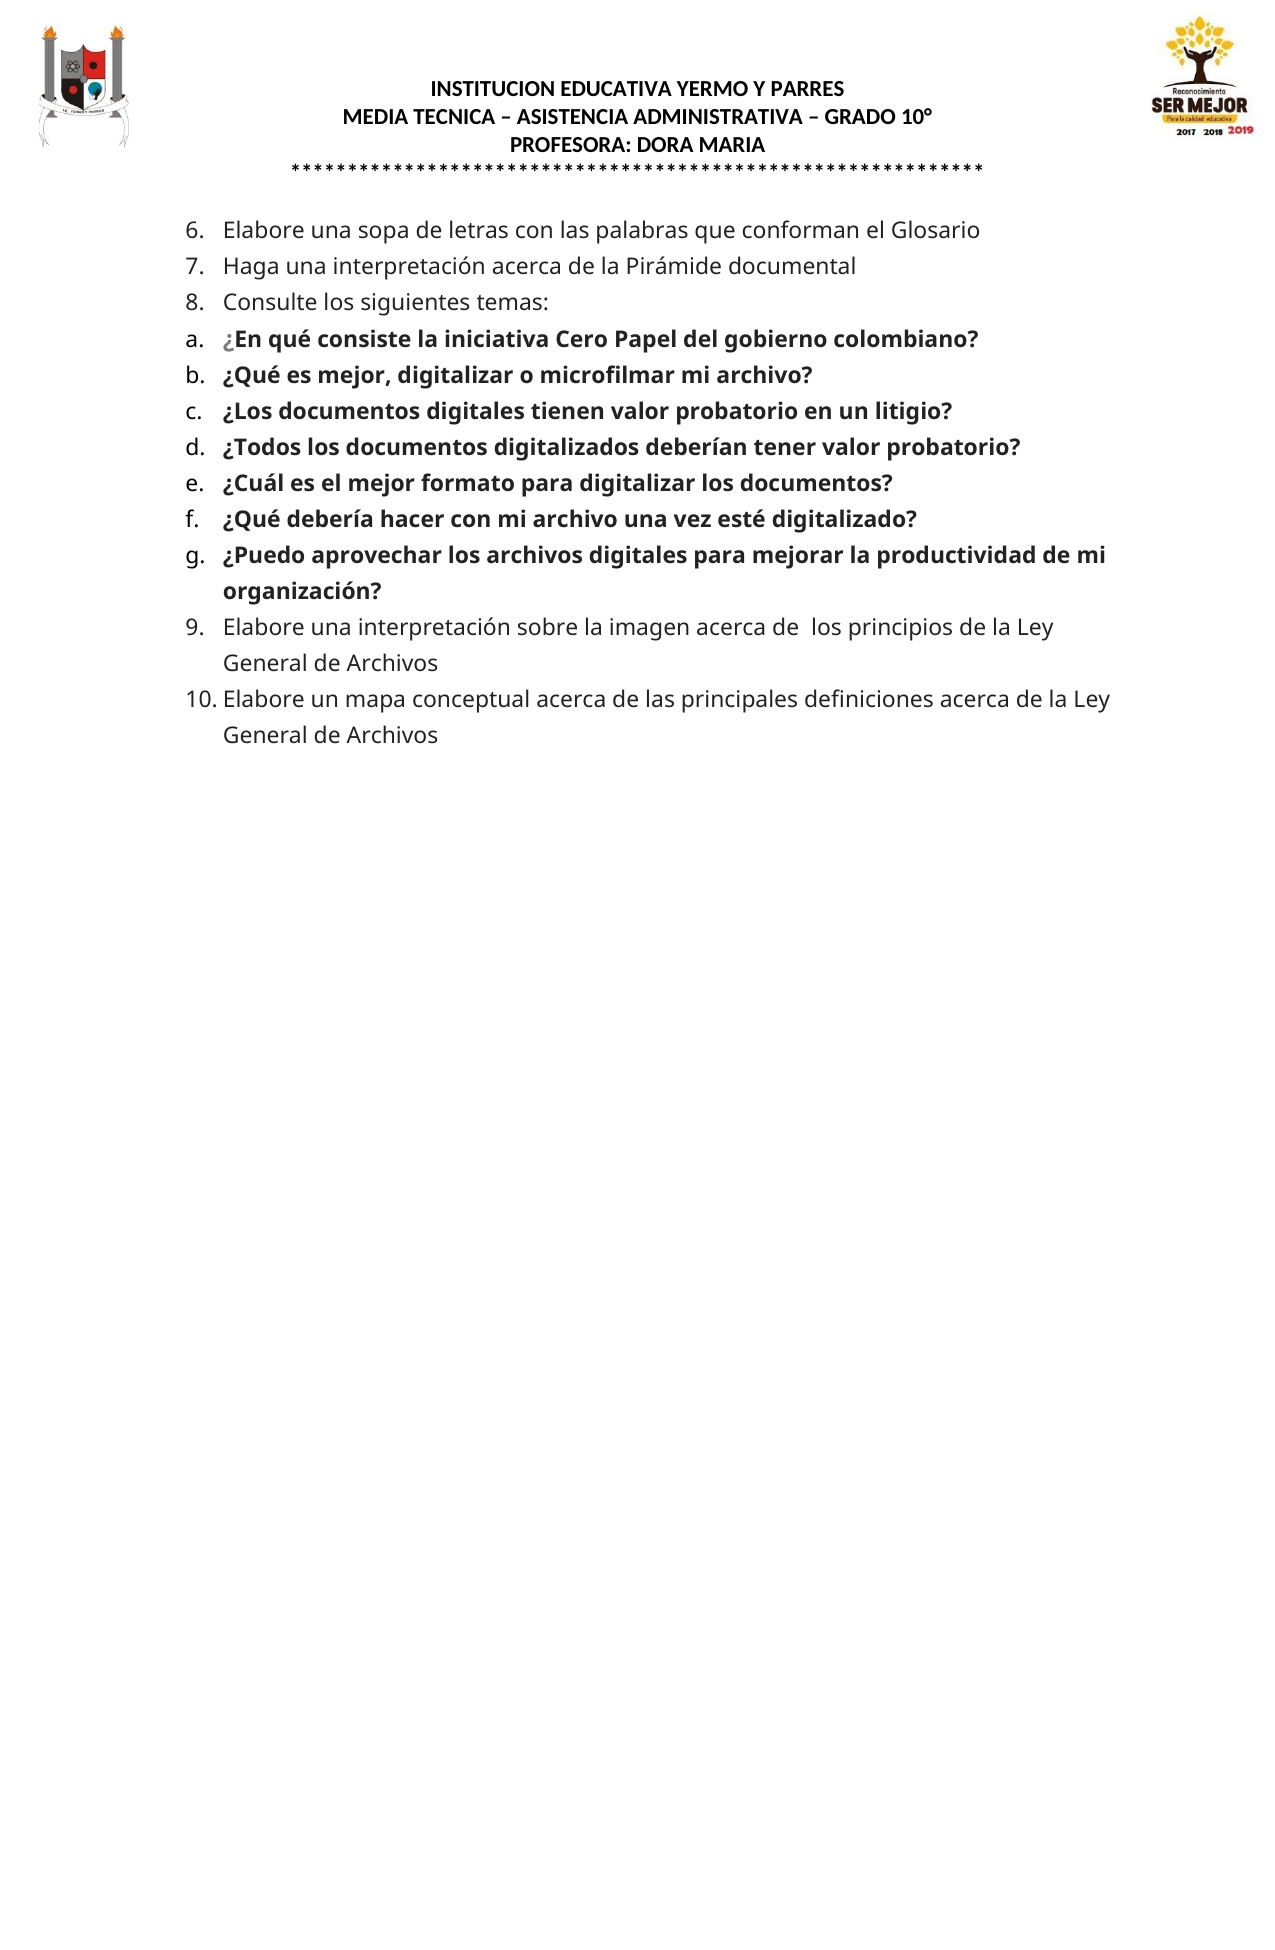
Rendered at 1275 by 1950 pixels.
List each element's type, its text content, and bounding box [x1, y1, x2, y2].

list ¿Qué debería hacer con mi archivo una vez esté digitalizado? [185, 503, 1127, 534]
list Elabore una sopa de letras con las palabras que conforman el Glosario [185, 214, 1127, 245]
list Consulte los siguientes temas: [185, 286, 1127, 317]
list ¿Qué es mejor, digitalizar o microfilmar mi archivo? [185, 359, 1127, 390]
list Elabore un mapa conceptual acerca de las principales definiciones acerca de la Ley General de Archivos [185, 683, 1127, 750]
list ¿En qué consiste la iniciativa Cero Papel del gobierno colombiano? [185, 322, 1127, 354]
list ¿Los documentos digitales tienen valor probatorio en un litigio? [185, 395, 1127, 426]
list Elabore una interpretación sobre la imagen acerca de los principios de la Ley General de Archivos [185, 611, 1127, 678]
list ¿Puedo aprovechar los archivos digitales para mejorar la productividad de mi organización? [185, 539, 1127, 606]
picture [38, 25, 129, 148]
list ¿Todos los documentos digitalizados deberían tener valor probatorio? [185, 431, 1127, 462]
picture [1146, 12, 1260, 138]
list ¿Cuál es el mejor formato para digitalizar los documentos? [185, 467, 1127, 498]
list Haga una interpretación acerca de la Pirámide documental [185, 250, 1127, 281]
